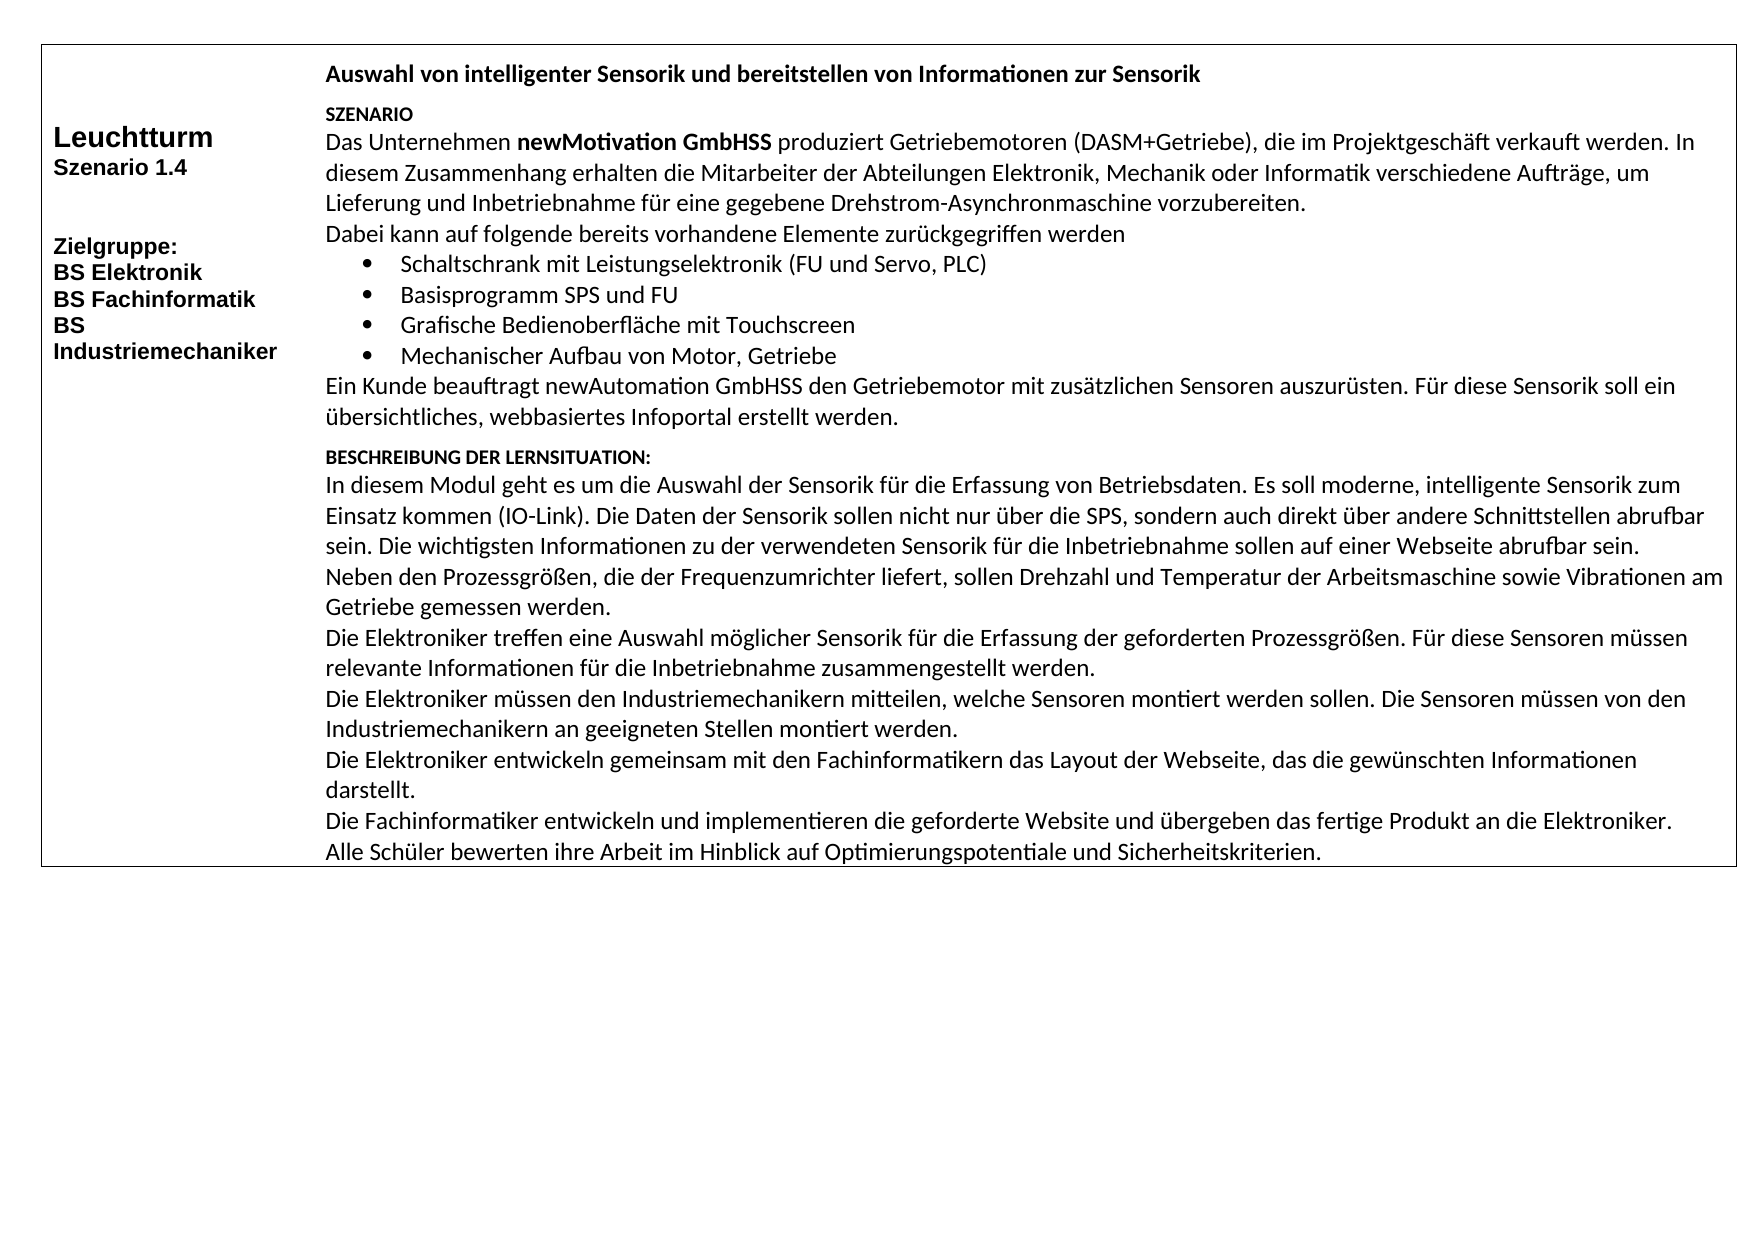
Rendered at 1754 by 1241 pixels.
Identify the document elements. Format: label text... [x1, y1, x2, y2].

table_header Leuchtturm Szenario 1.4 Zielgruppe: BS Elektronik BS Fachinformatik BS Industriemechaniker [42, 45, 314, 866]
table_header Auswahl von intelligenter Sensorik und bereitstellen von Informationen zur Sensorik Szenario Das Unternehmen newMotivation GmbHSS produziert Getriebemotoren (DASM+Getriebe), die im Projektgeschäft verkauft werden. In diesem Zusammenhang erhalten die Mitarbeiter der Abteilungen Elektronik, Mechanik oder Informatik verschiedene Aufträge, um Lieferung und Inbetriebnahme für eine gegebene Drehstrom-Asynchronmaschine vorzubereiten. Dabei kann auf folgende bereits vorhandene Elemente zurückgegriffen werden Schaltschrank mit Leistungselektronik (FU und Servo, PLC) Basisprogramm SPS und FU Grafische Bedienoberfläche mit Touchscreen Mechanischer Aufbau von Motor, Getriebe Ein Kunde beauftragt newAutomation GmbHSS den Getriebemotor mit zusätzlichen Sensoren auszurüsten. Für diese Sensorik soll ein übersichtliches, webbasiertes Infoportal erstellt werden. Beschreibung deR LERNSITUATION: In diesem Modul geht es um die Auswahl der Sensorik für die Erfassung von Betriebsdaten. Es soll moderne, intelligente Sensorik zum Einsatz kommen (IO-Link). Die Daten der Sensorik sollen nicht nur über die SPS, sondern auch direkt über andere Schnittstellen abrufbar sein. Die wichtigsten Informationen zu der verwendeten Sensorik für die Inbetriebnahme sollen auf einer Webseite abrufbar sein. Neben den Prozessgrößen, die der Frequenzumrichter liefert, sollen Drehzahl und Temperatur der Arbeitsmaschine sowie Vibrationen am Getriebe gemessen werden. Die Elektroniker treffen eine Auswahl möglicher Sensorik für die Erfassung der geforderten Prozessgrößen. Für diese Sensoren müssen relevante Informationen für die Inbetriebnahme zusammengestellt werden. Die Elektroniker müssen den Industriemechanikern mitteilen, welche Sensoren montiert werden sollen. Die Sensoren müssen von den Industriemechanikern an geeigneten Stellen montiert werden. Die Elektroniker entwickeln gemeinsam mit den Fachinformatikern das Layout der Webseite, das die gewünschten Informationen darstellt. Die Fachinformatiker entwickeln und implementieren die geforderte Website und übergeben das fertige Produkt an die Elektroniker. Alle Schüler bewerten ihre Arbeit im Hinblick auf Optimierungspotentiale und Sicherheitskriterien. [314, 45, 1736, 866]
